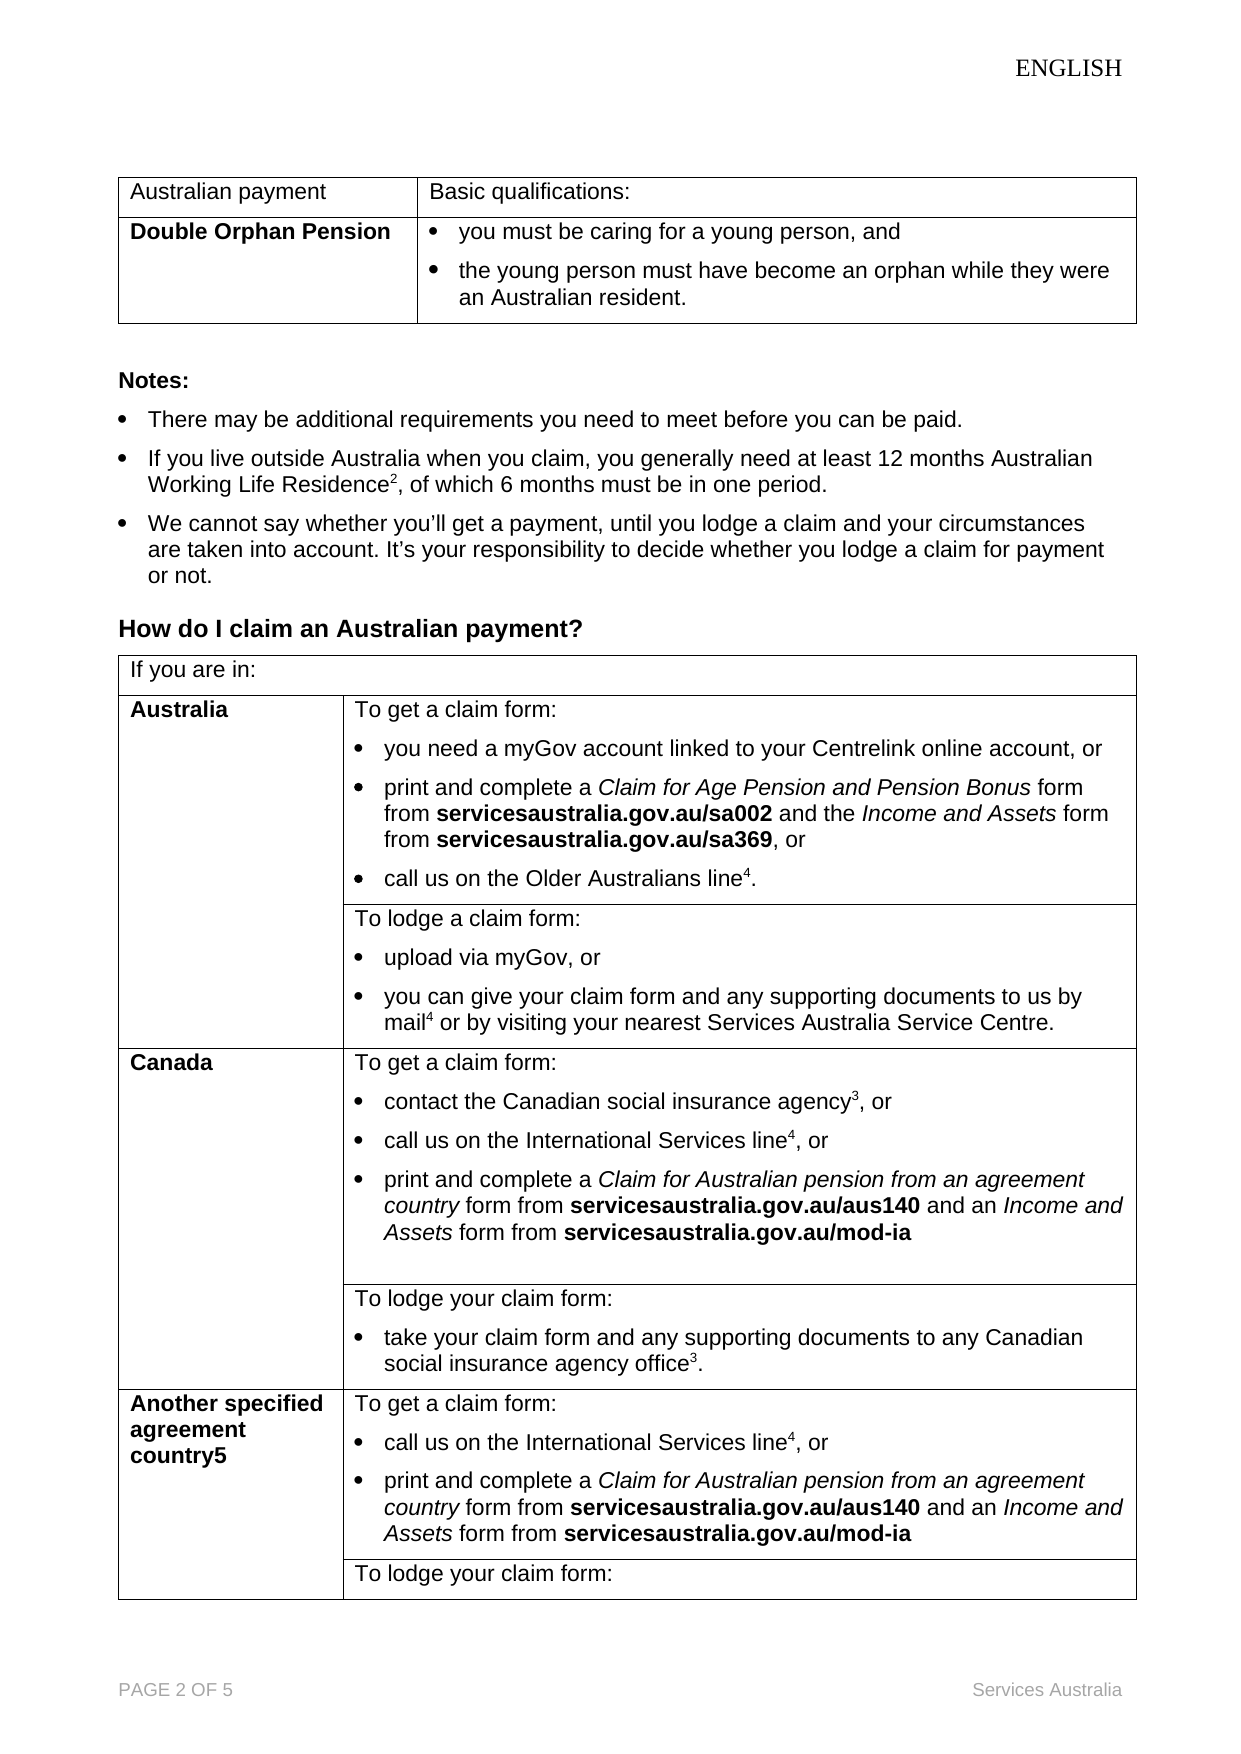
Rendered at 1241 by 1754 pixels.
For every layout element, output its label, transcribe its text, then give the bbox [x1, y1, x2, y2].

table_header If you are in: [119, 656, 1136, 695]
list We cannot say whether you’ll get a payment, until you lodge a claim and your circumstances are taken into account. It’s your responsibility to decide whether you lodge a claim for payment or not. [118, 510, 1122, 589]
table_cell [344, 1560, 1136, 1599]
list If you live outside Australia when you claim, you generally need at least 12 months Australian Working Life Residence2, of which 6 months must be in one period. [118, 444, 1122, 497]
table_header Basic qualifications: [418, 178, 1136, 217]
table_cell To lodge a claim form: upload via myGov, or you can give your claim form and any supporting documents to us by mail4 or by visiting your nearest Services Australia Service Centre. [344, 905, 1136, 1048]
subtitle How do I claim an Australian payment? [118, 614, 1122, 643]
table_cell To get a claim form: contact the Canadian social insurance agency3, or call us on the International Services line4, or print and complete a Claim for Australian pension from an agreement country form from servicesaustralia.gov.au/aus140 and an Income and Assets form from servicesaustralia.gov.au/mod-ia [344, 1049, 1136, 1284]
table_cell Another specified agreement country5 [119, 1390, 343, 1599]
table_header Australian payment [119, 178, 417, 217]
list There may be additional requirements you need to meet before you can be paid. [118, 406, 1122, 432]
table_cell you must be caring for a young person, and the young person must have become an orphan while they were an Australian resident. [418, 218, 1136, 323]
table_cell To lodge your claim form: take your claim form and any supporting documents to any Canadian social insurance agency office3. [344, 1285, 1136, 1389]
table_cell To get a claim form: call us on the International Services line4, or print and complete a Claim for Australian pension from an agreement country form from servicesaustralia.gov.au/aus140 and an Income and Assets form from servicesaustralia.gov.au/mod-ia [344, 1390, 1136, 1559]
table_cell Australia [119, 696, 343, 1048]
table_cell Canada [119, 1049, 343, 1389]
text Notes: [118, 367, 1122, 393]
table_cell Double Orphan Pension [119, 218, 417, 323]
table_cell To get a claim form: you need a myGov account linked to your Centrelink online account, or print and complete a Claim for Age Pension and Pension Bonus form from servicesaustralia.gov.au/sa002 and the Income and Assets form from servicesaustralia.gov.au/sa369, or call us on the Older Australians line4. [344, 696, 1136, 904]
